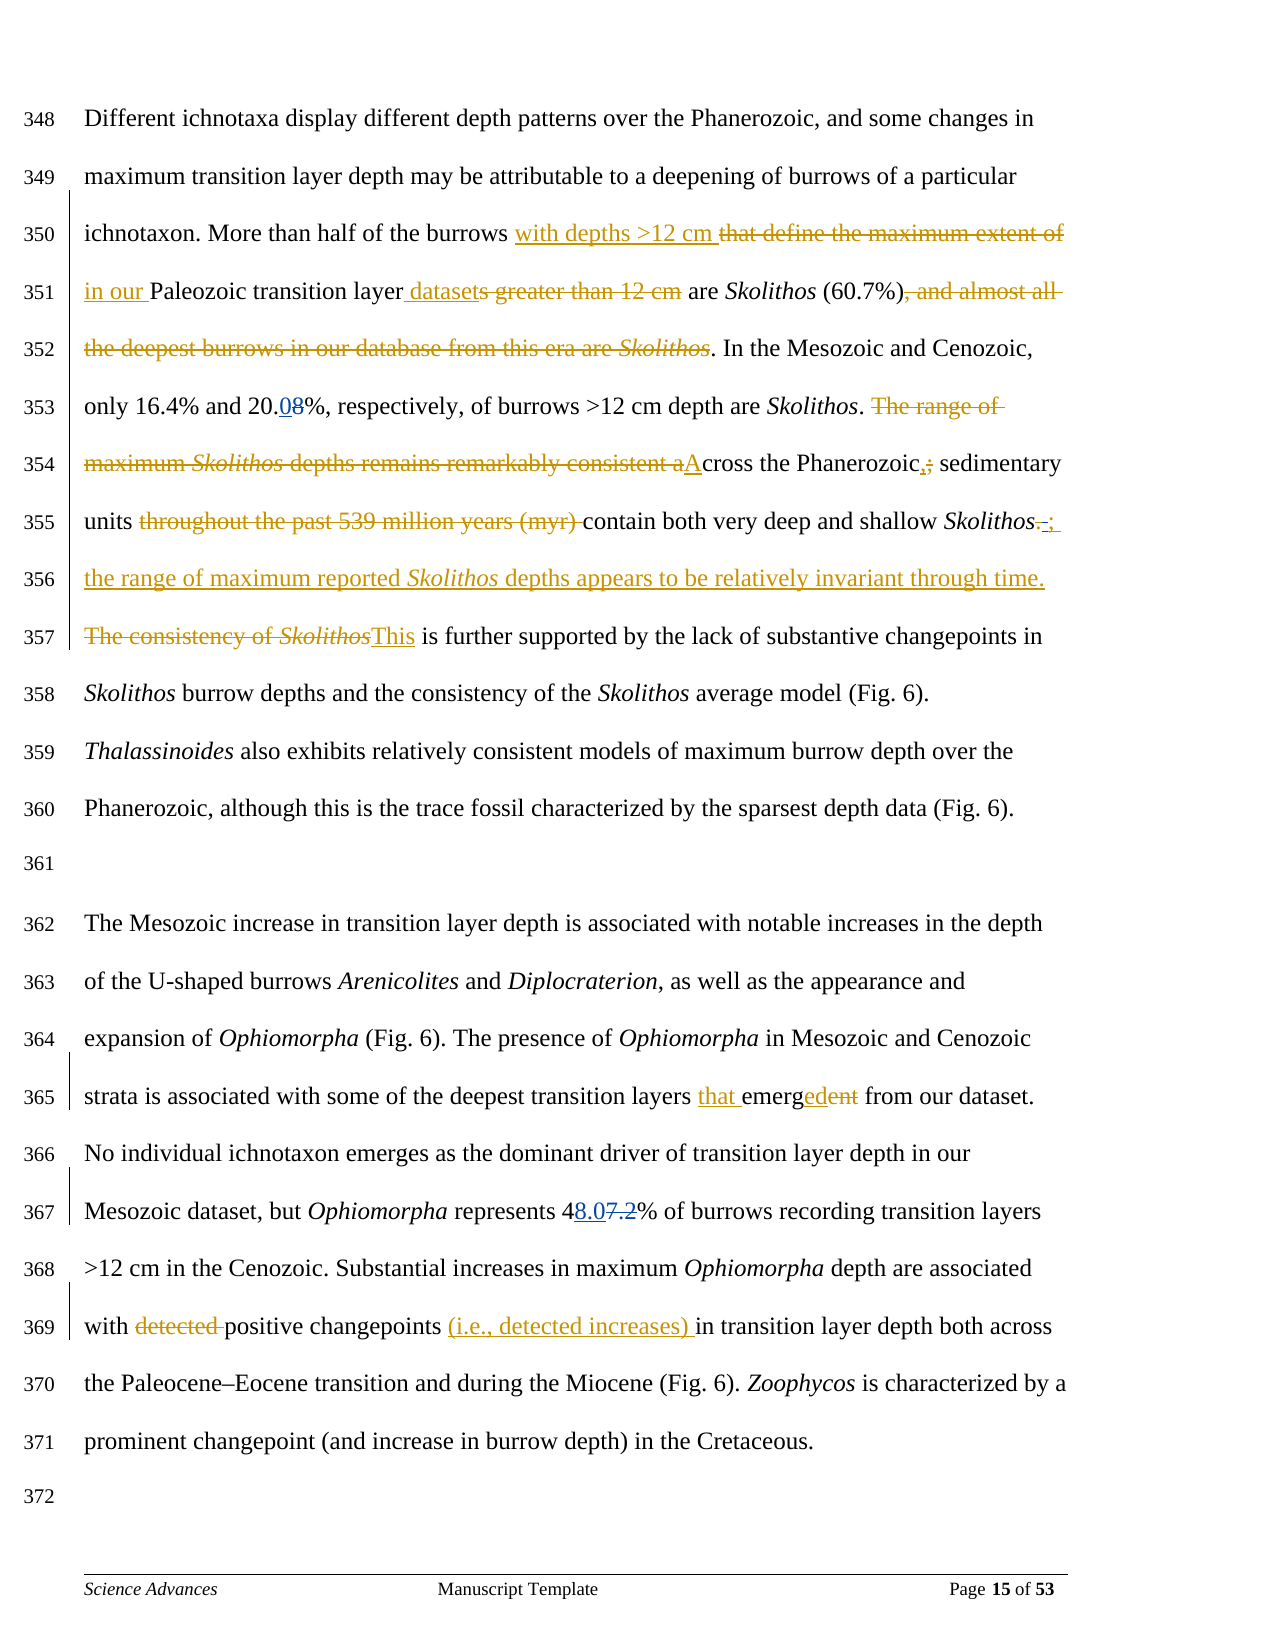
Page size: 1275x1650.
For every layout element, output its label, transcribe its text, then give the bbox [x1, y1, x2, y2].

text The Mesozoic increase in transition layer depth is associated with notable increases in the depth of the U-shaped burrows Arenicolites and Diplocraterion, as well as the appearance and expansion of Ophiomorpha (Fig. 6). The presence of Ophiomorpha in Mesozoic and Cenozoic strata is associated with some of the deepest transition layers emerg from our dataset. No individual ichnotaxon emerges as the dominant driver of transition layer depth in our Mesozoic dataset, but Ophiomorpha represents 4% of burrows recording transition layers >12 cm in the Cenozoic. Substantial increases in maximum Ophiomorpha depth are associated with positive changepoints in transition layer depth both across the Paleocene–Eocene transition and during the Miocene (Fig. 6). Zoophycos is characterized by a prominent changepoint (and increase in burrow depth) in the Cretaceous. [84, 908, 1068, 1455]
text Different ichnotaxa display different depth patterns over the Phanerozoic, and some changes in maximum transition layer depth may be attributable to a deepening of burrows of a particular ichnotaxon. More than half of the burrows Paleozoic transition layer are Skolithos (60.7%). In the Mesozoic and Cenozoic, only 16.4% and 20.%, respectively, of burrows >12 cm depth are Skolithos. cross the Phanerozoic sedimentary units contain both very deep and shallow Skolithos is further supported by the lack of substantive changepoints in Skolithos burrow depths and the consistency of the Skolithos average model (Fig. 6). Thalassinoides also exhibits relatively consistent models of maximum burrow depth over the Phanerozoic, although this is the trace fossil characterized by the sparsest depth data (Fig. 6). [84, 103, 1068, 822]
